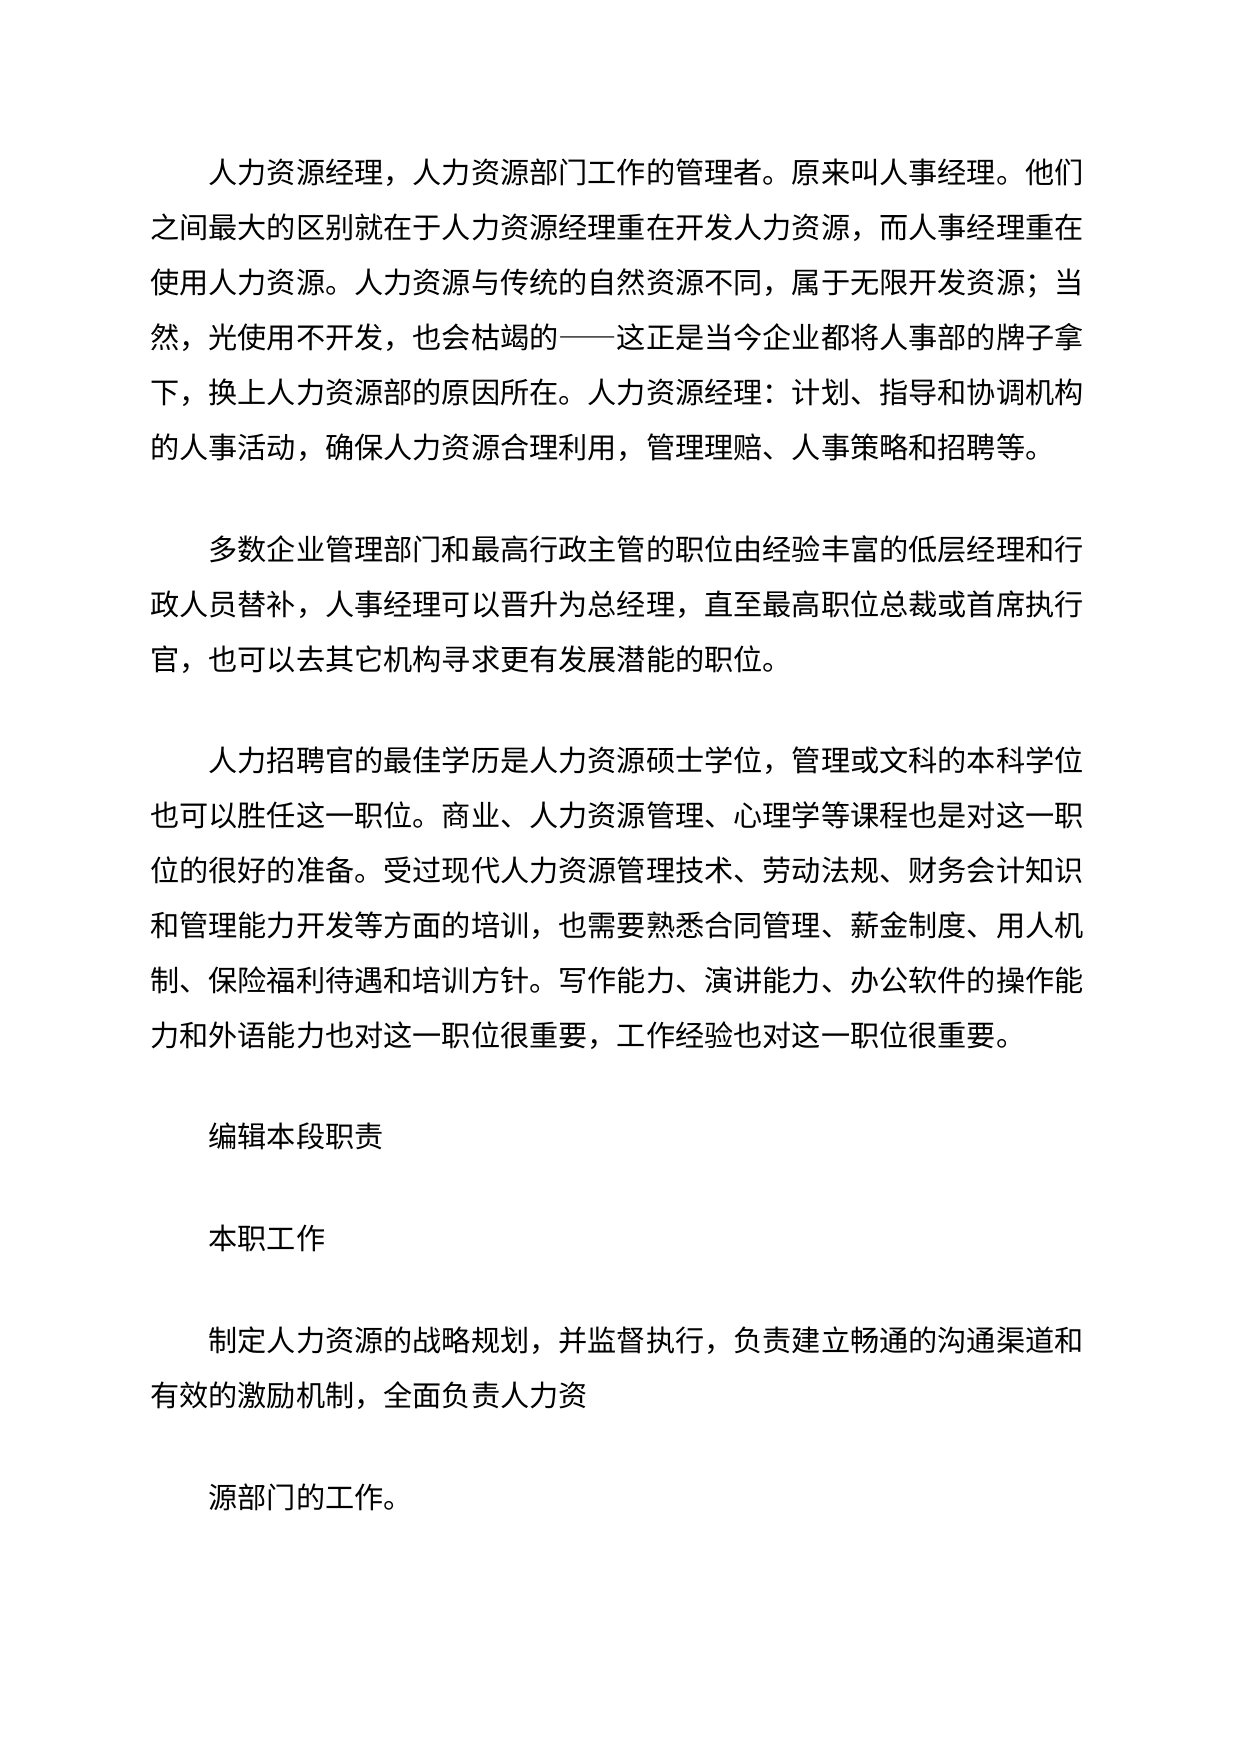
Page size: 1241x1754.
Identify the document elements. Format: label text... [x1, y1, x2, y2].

text 源部门的工作。 [150, 1474, 1090, 1517]
text 人力招聘官的最佳学历是人力资源硕士学位，管理或文科的本科学位也可以胜任这一职位。商业、人力资源管理、心理学等课程也是对这一职位的很好的准备。受过现代人力资源管理技术、劳动法规、财务会计知识和管理能力开发等方面的培训，也需要熟悉合同管理、薪金制度、用人机制、保险福利待遇和培训方针。写作能力、演讲能力、办公软件的操作能力和外语能力也对这一职位很重要，工作经验也对这一职位很重要。 [150, 738, 1090, 1054]
text 多数企业管理部门和最高行政主管的职位由经验丰富的低层经理和行政人员替补，人事经理可以晋升为总经理，直至最高职位总裁或首席执行官，也可以去其它机构寻求更有发展潜能的职位。 [150, 526, 1090, 678]
text 编辑本段职责 [150, 1114, 1090, 1156]
text 本职工作 [150, 1216, 1090, 1258]
text 人力资源经理，人力资源部门工作的管理者。原来叫人事经理。他们之间最大的区别就在于人力资源经理重在开发人力资源，而人事经理重在使用人力资源。人力资源与传统的自然资源不同，属于无限开发资源；当然，光使用不开发，也会枯竭的——这正是当今企业都将人事部的牌子拿下，换上人力资源部的原因所在。人力资源经理：计划、指导和协调机构的人事活动，确保人力资源合理利用，管理理赔、人事策略和招聘等。 [150, 150, 1090, 467]
text 制定人力资源的战略规划，并监督执行，负责建立畅通的沟通渠道和有效的激励机制，全面负责人力资 [150, 1318, 1090, 1415]
